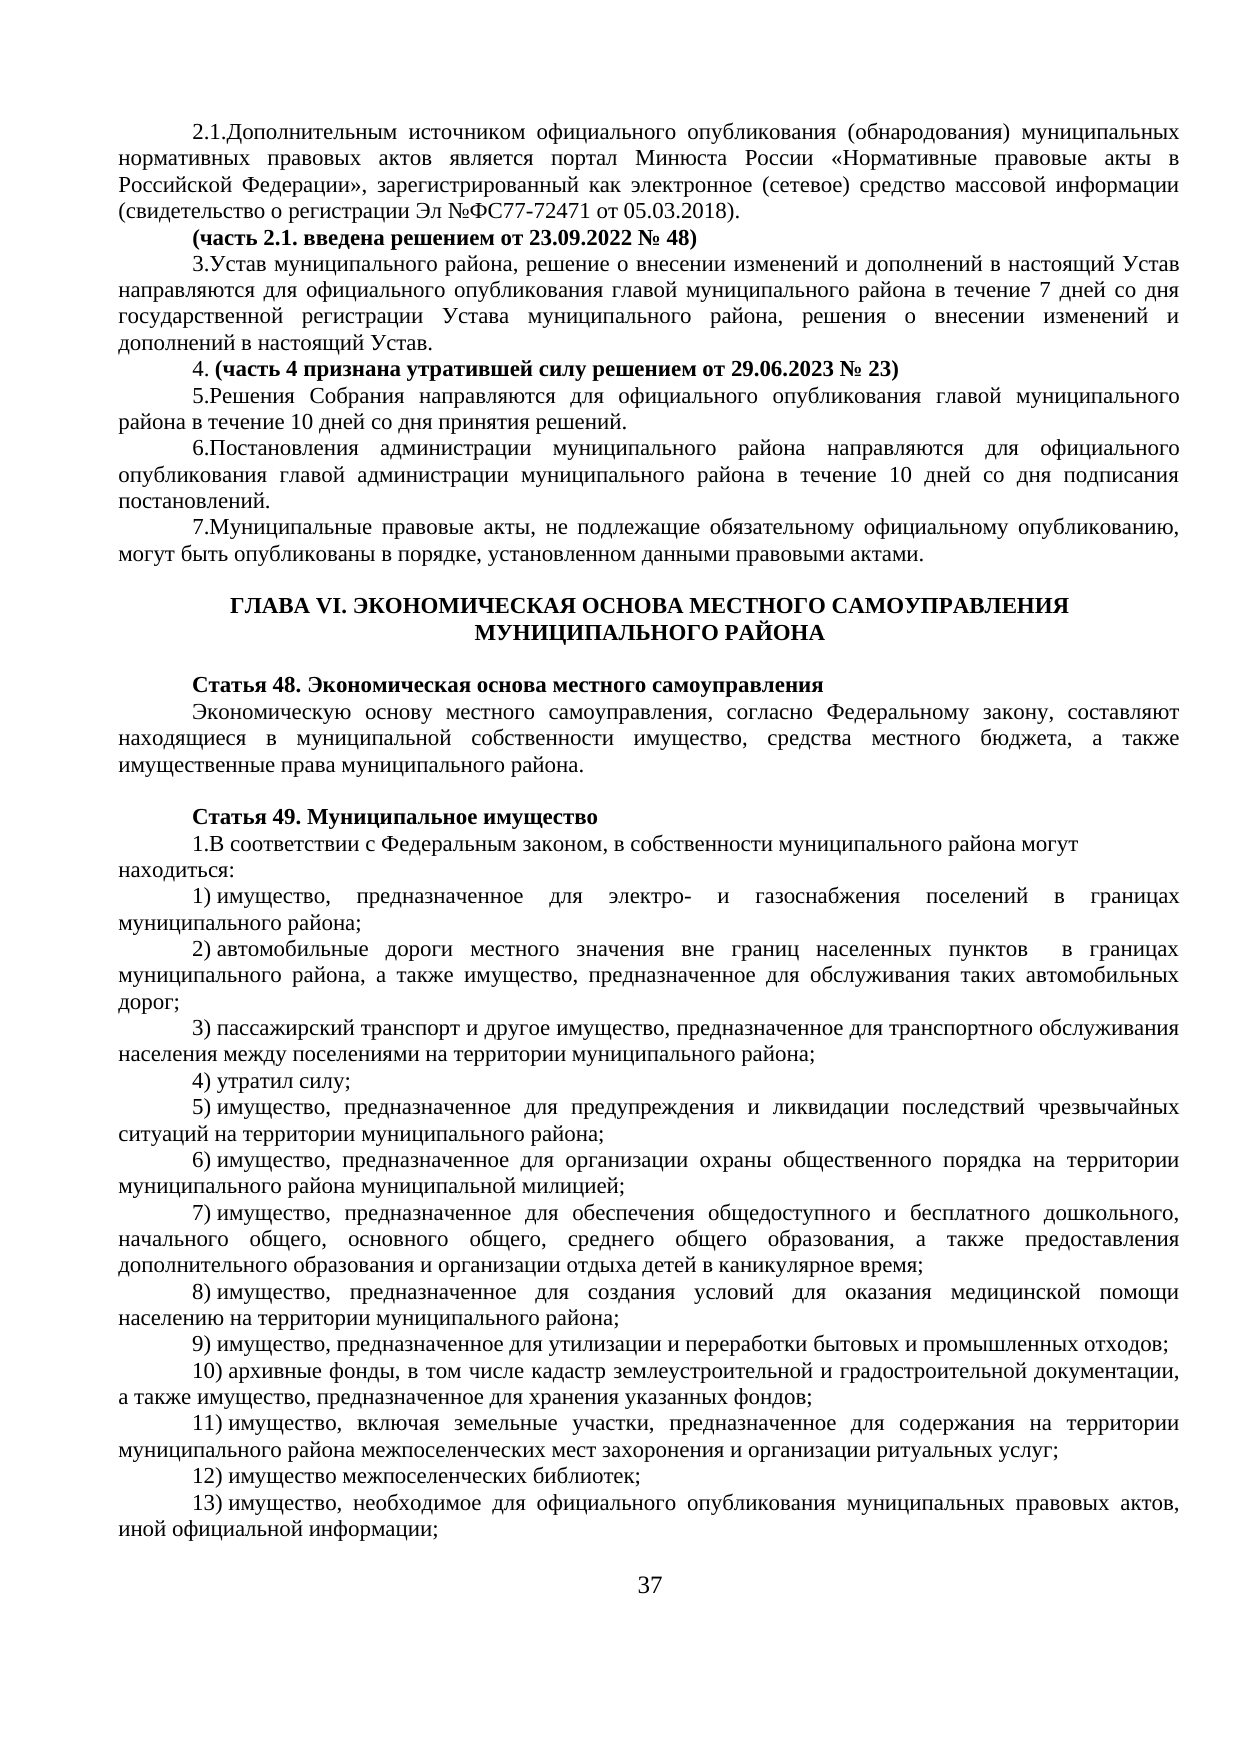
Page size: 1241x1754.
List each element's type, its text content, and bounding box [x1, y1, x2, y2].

text 7.Муниципальные правовые акты, не подлежащие обязательному официальному опубликованию, могут быть опубликованы в порядке, установленном данными правовыми актами. [118, 513, 1181, 566]
text 4. (часть 4 признана утратившей силу решением от 29.06.2023 № 23) [118, 355, 1181, 382]
text 11) имущество, включая земельные участки, предназначенное для содержания на территории муниципального района межпоселенческих мест захоронения и организации ритуальных услуг; [118, 1409, 1181, 1462]
text 6.Постановления администрации муниципального района направляются для официального опубликования главой администрации муниципального района в течение 10 дней со дня подписания постановлений. [118, 434, 1181, 513]
text Статья 48. Экономическая основа местного самоуправления [118, 672, 1181, 698]
text 2.1.Дополнительным источником официального опубликования (обнародования) муниципальных нормативных правовых актов является портал Минюста России «Нормативные правовые акты в Российской Федерации», зарегистрированный как электронное (сетевое) средство массовой информации (свидетельство о регистрации Эл №ФС77-72471 от 05.03.2018). [118, 118, 1181, 223]
text 13) имущество, необходимое для официального опубликования муниципальных правовых актов, иной официальной информации; [118, 1488, 1181, 1541]
text ГЛАВА VI. ЭКОНОМИЧЕСКАЯ ОСНОВА МЕСТНОГО САМОУПРАВЛЕНИЯ МУНИЦИПАЛЬНОГО РАЙОНА [118, 592, 1181, 645]
text 7) имущество, предназначенное для обеспечения общедоступного и бесплатного дошкольного, начального общего, основного общего, среднего общего образования, а также предоставления дополнительного образования и организации отдыха детей в каникулярное время; [118, 1199, 1181, 1278]
text Экономическую основу местного самоуправления, согласно Федеральному закону, составляют находящиеся в муниципальной собственности имущество, средства местного бюджета, а также имущественные права муниципального района. [118, 698, 1181, 777]
text 8) имущество, предназначенное для создания условий для оказания медицинской помощи населению на территории муниципального района; [118, 1278, 1181, 1330]
text 3) пассажирский транспорт и другое имущество, предназначенное для транспортного обслуживания населения между поселениями на территории муниципального района; [118, 1014, 1181, 1067]
text 10) архивные фонды, в том числе кадастр землеустроительной и градостроительной документации, а также имущество, предназначенное для хранения указанных фондов; [118, 1357, 1181, 1409]
text 12) имущество межпоселенческих библиотек; [118, 1462, 1181, 1488]
text Статья 49. Муниципальное имущество [118, 803, 1181, 830]
text (часть 2.1. введена решением от 23.09.2022 № 48) [118, 223, 1181, 250]
text 4) утратил силу; [118, 1067, 1181, 1093]
text 1) имущество, предназначенное для электро- и газоснабжения поселений в границах муниципального района; [118, 882, 1181, 935]
text 6) имущество, предназначенное для организации охраны общественного порядка на территории муниципального района муниципальной милицией; [118, 1146, 1181, 1199]
text 3.Устав муниципального района, решение о внесении изменений и дополнений в настоящий Устав направляются для официального опубликования главой муниципального района в течение 7 дней со дня государственной регистрации Устава муниципального района, решения о внесении изменений и дополнений в настоящий Устав. [118, 250, 1181, 355]
text 1.В соответствии с Федеральным законом, в собственности муниципального района могут находиться: [118, 830, 1181, 882]
text 2) автомобильные дороги местного значения вне границ населенных пунктов в границах муниципального района, а также имущество, предназначенное для обслуживания таких автомобильных дорог; [118, 935, 1181, 1014]
text 5.Решения Собрания направляются для официального опубликования главой муниципального района в течение 10 дней со дня принятия решений. [118, 382, 1181, 434]
text 9) имущество, предназначенное для утилизации и переработки бытовых и промышленных отходов; [118, 1330, 1181, 1357]
text 5) имущество, предназначенное для предупреждения и ликвидации последствий чрезвычайных ситуаций на территории муниципального района; [118, 1093, 1181, 1146]
